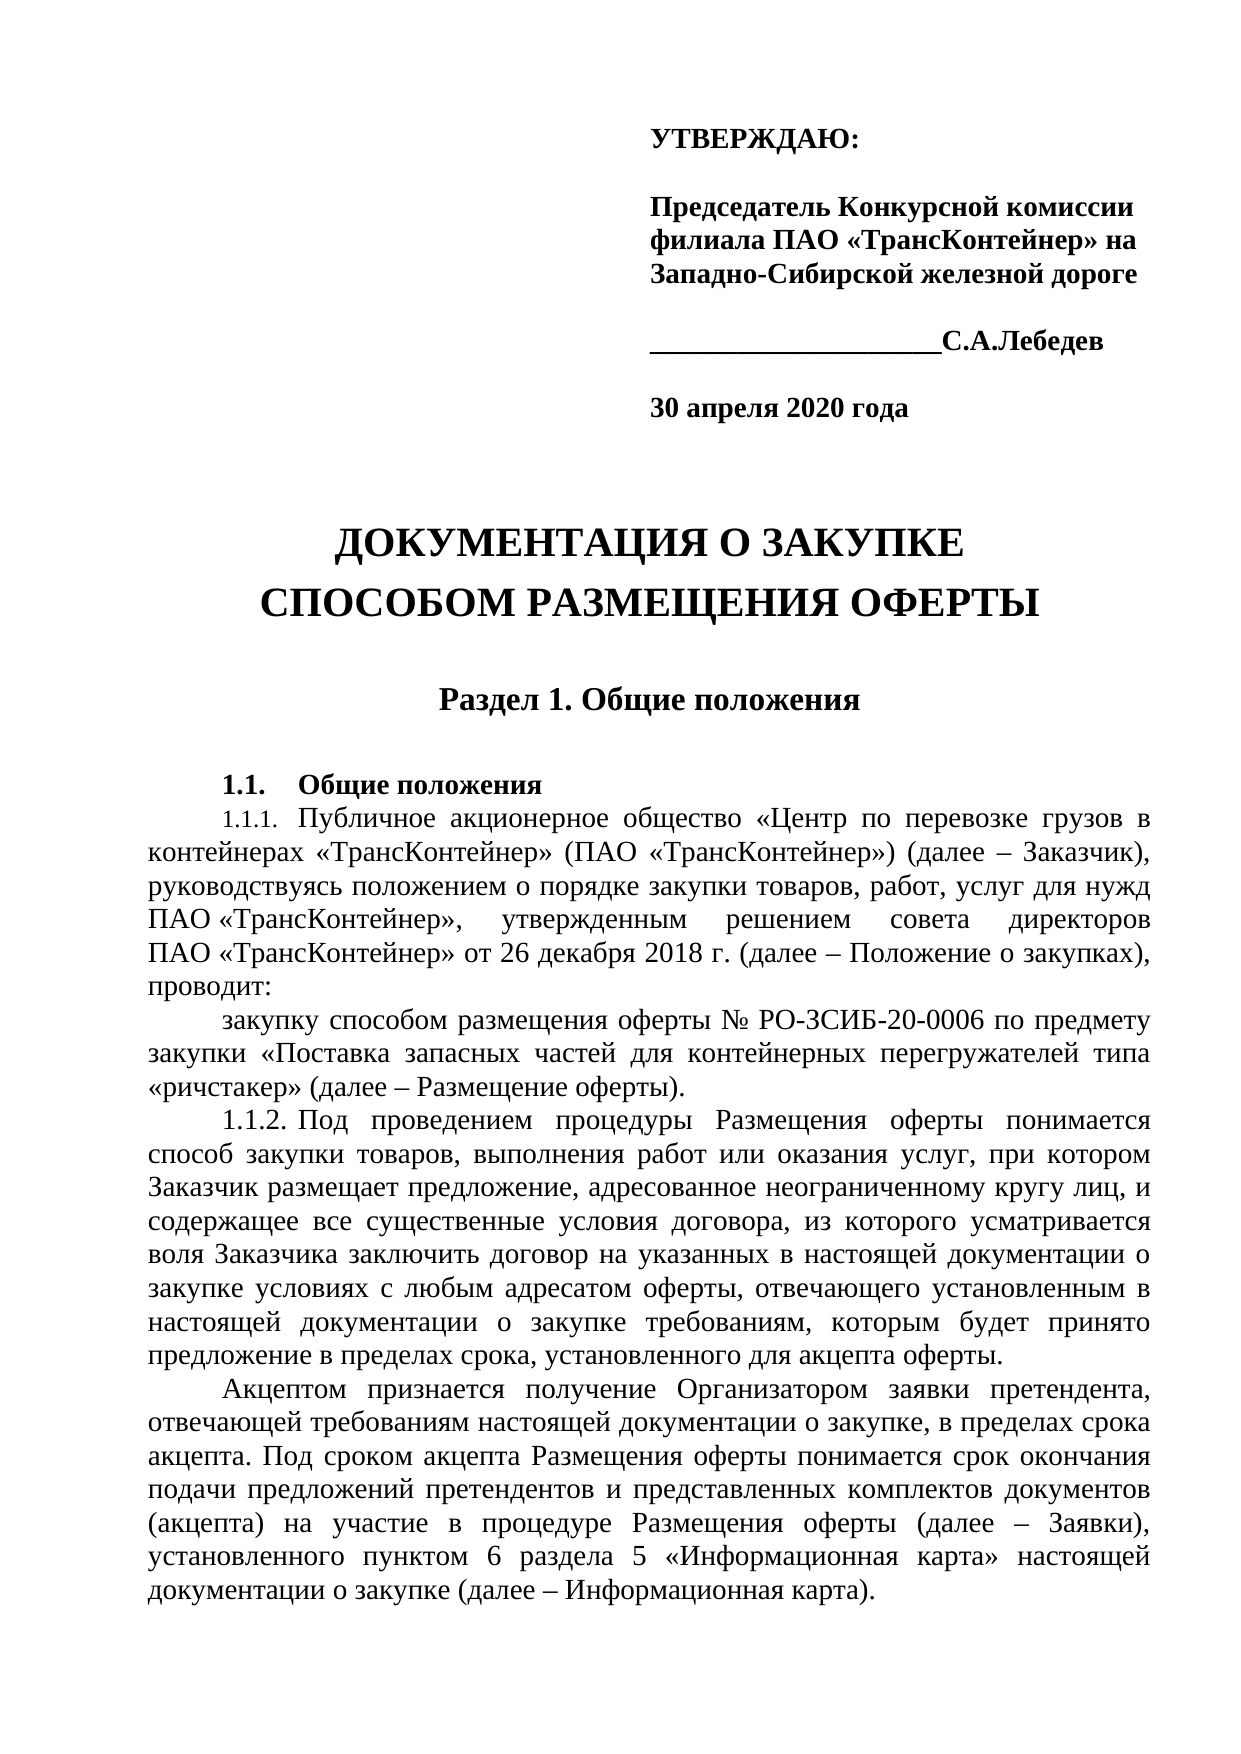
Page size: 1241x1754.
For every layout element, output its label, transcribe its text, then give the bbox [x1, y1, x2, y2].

list Публичное акционерное общество «Центр по перевозке грузов в контейнерах «ТрансКонтейнер» (ПАО «ТрансКонтейнер») (далее – Заказчик), руководствуясь положением о порядке закупки товаров, работ, услуг для нужд ПАО «ТрансКонтейнер», утвержденным решением совета директоров ПАО «ТрансКонтейнер» от 26 декабря 2018 г. (далее – Положение о закупках), проводит: [148, 801, 1152, 1002]
text закупку способом размещения оферты № РО-ЗСИБ-20-0006 по предмету закупки «Поставка запасных частей для контейнерных перегружателей типа «ричстакер» (далее – Размещение оферты). [148, 1002, 1152, 1102]
text 30 апреля 2020 года [650, 390, 1152, 423]
text УТВЕРЖДАЮ: [650, 122, 1152, 155]
text Акцептом признается получение Организатором заявки претендента, отвечающей требованиям настоящей документации о закупке, в пределах срока акцепта. Под сроком акцепта Размещения оферты понимается срок окончания подачи предложений претендентов и представленных комплектов документов (акцепта) на участие в процедуре Размещения оферты (далее – Заявки), установленного пунктом 6 раздела 5 «Информационная карта» настоящей документации о закупке (далее – Информационная карта). [148, 1371, 1152, 1606]
text Председатель Конкурсной комиссии филиала ПАО «ТрансКонтейнер» на Западно-Сибирской железной дороге [650, 189, 1152, 289]
list Общие положения [148, 767, 1152, 801]
text Раздел 1. Общие положения [148, 679, 1152, 718]
text СПОСОБОМ РАЗМЕЩЕНИЯ ОФЕРТЫ [148, 578, 1152, 626]
list Под проведением процедуры Размещения оферты понимается способ закупки товаров, выполнения работ или оказания услуг, при котором Заказчик размещает предложение, адресованное неограниченному кругу лиц, и содержащее все существенные условия договора, из которого усматривается воля Заказчика заключить договор на указанных в настоящей документации о закупке условиях с любым адресатом оферты, отвечающего установленным в настоящей документации о закупке требованиям, которым будет принято предложение в пределах срока, установленного для акцепта оферты. [148, 1102, 1152, 1371]
text ДОКУМЕНТАЦИЯ О ЗАКУПКЕ [148, 517, 1152, 565]
text ____________________C.А.Лебедев [650, 323, 1152, 356]
